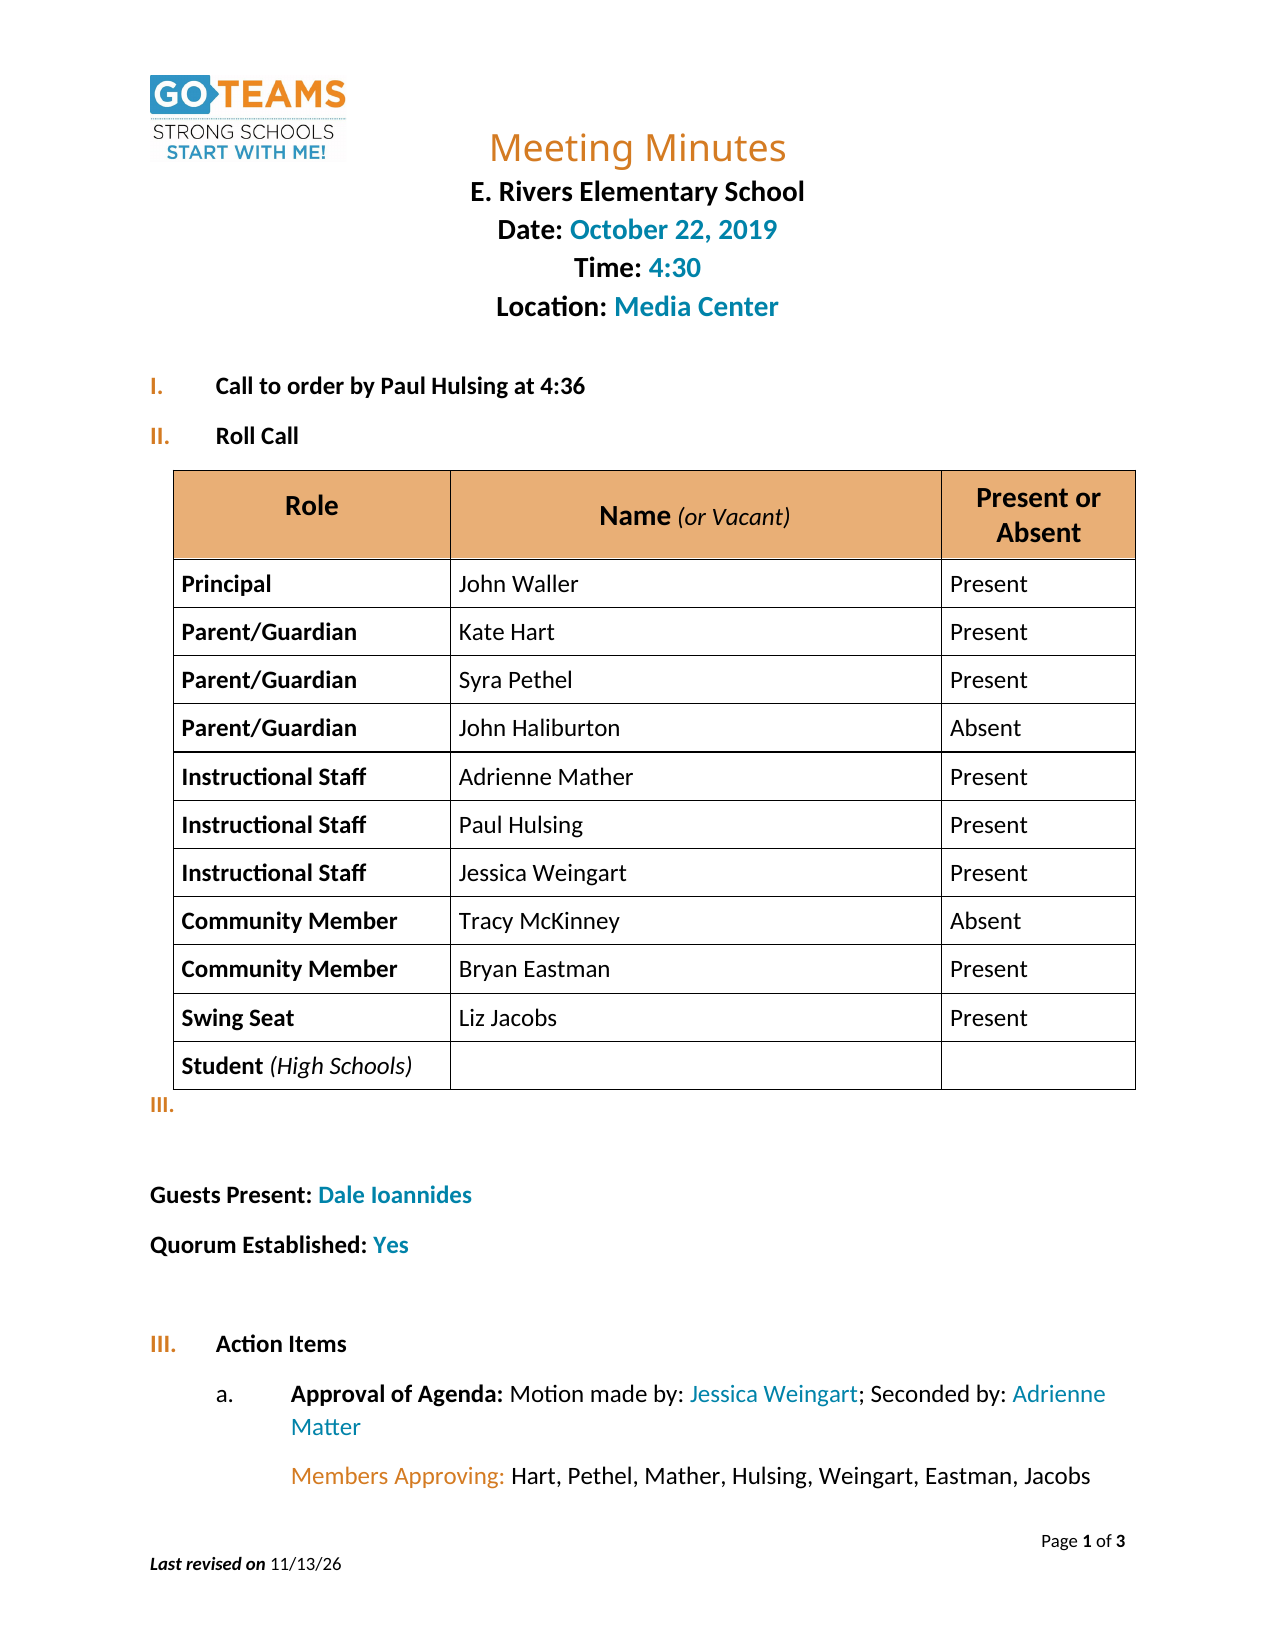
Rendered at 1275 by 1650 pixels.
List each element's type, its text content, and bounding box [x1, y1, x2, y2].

list Approval of Agenda: Motion made by: Jessica Weingart; Seconded by: Adrienne Matter [216, 1378, 1125, 1441]
table_cell Community Member [174, 945, 450, 992]
table_cell Instructional Staff [174, 753, 450, 799]
text Location: Media Center [150, 288, 1125, 323]
text E. Rivers Elementary School [150, 173, 1125, 208]
text Guests Present: Dale Ioannides [150, 1179, 1125, 1210]
table_header Present or Absent [942, 471, 1135, 558]
table_cell Present [942, 656, 1135, 703]
table_cell Parent/Guardian [174, 656, 450, 703]
table_cell Instructional Staff [174, 849, 450, 896]
table_cell John Haliburton [451, 704, 941, 751]
table_header Role [174, 471, 450, 558]
list Members Approving: Hart, Pethel, Mather, Hulsing, Weingart, Eastman, Jacobs [291, 1460, 1125, 1491]
table_cell Parent/Guardian [174, 608, 450, 655]
text Quorum Established: Yes [150, 1229, 1125, 1259]
table_cell Syra Pethel [451, 656, 941, 703]
table_cell [451, 1042, 941, 1089]
list Call to order by Paul Hulsing at 4:36 [150, 370, 1125, 401]
table_cell Present [942, 801, 1135, 848]
table_cell Instructional Staff [174, 801, 450, 848]
table_cell Present [942, 849, 1135, 896]
table_cell Parent/Guardian [174, 704, 450, 751]
table_cell Swing Seat [174, 994, 450, 1041]
list Roll Call [150, 420, 1125, 450]
table_header Name (or Vacant) [451, 471, 941, 558]
table_cell Present [942, 945, 1135, 992]
table_cell Principal [174, 560, 450, 607]
table_cell Jessica Weingart [451, 849, 941, 896]
table_cell Absent [942, 897, 1135, 944]
table_cell Paul Hulsing [451, 801, 941, 848]
text Time: 4:30 [150, 249, 1125, 285]
table_cell Absent [942, 704, 1135, 751]
picture [150, 75, 347, 162]
list Action Items [150, 1328, 1125, 1359]
table_cell [942, 1042, 1135, 1089]
table_cell Adrienne Mather [451, 753, 941, 799]
table_cell John Waller [451, 560, 941, 607]
table_cell Liz Jacobs [451, 994, 941, 1041]
table_cell Tracy McKinney [451, 897, 941, 944]
table_cell Student (High Schools) [174, 1042, 450, 1089]
table_cell Bryan Eastman [451, 945, 941, 992]
table_cell Present [942, 753, 1135, 799]
table_cell Present [942, 994, 1135, 1041]
table_cell Present [942, 560, 1135, 607]
text Date: October 22, 2019 [150, 211, 1125, 247]
table_cell Community Member [174, 897, 450, 944]
table_cell Present [942, 608, 1135, 655]
table_cell Kate Hart [451, 608, 941, 655]
